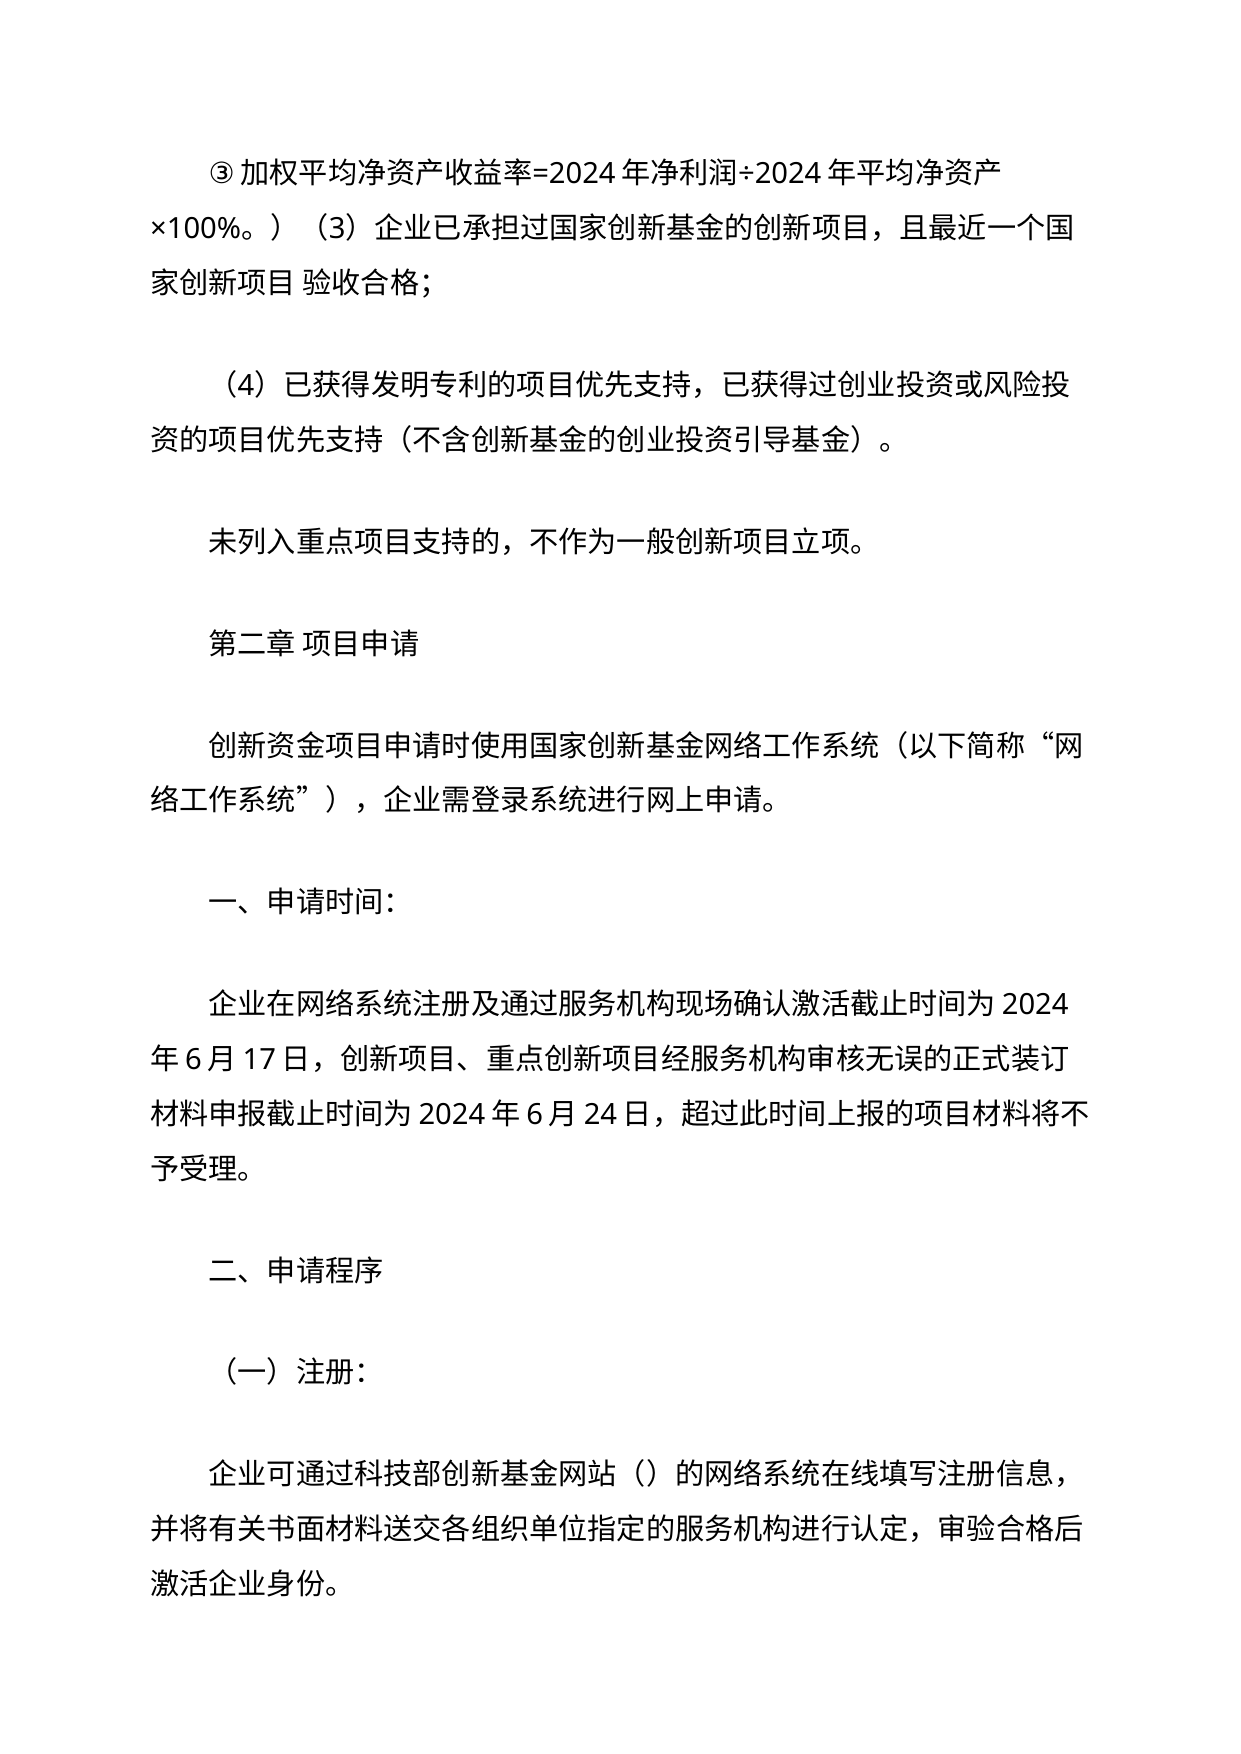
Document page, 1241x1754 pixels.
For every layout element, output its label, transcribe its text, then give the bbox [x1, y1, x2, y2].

text 创新资金项目申请时使用国家创新基金网络工作系统（以下简称“网络工作系统”），企业需登录系统进行网上申请。 [150, 722, 1090, 819]
text 企业在网络系统注册及通过服务机构现场确认激活截止时间为2024年6月17日，创新项目、重点创新项目经服务机构审核无误的正式装订材料申报截止时间为2024年6月24日，超过此时间上报的项目材料将不予受理。 [150, 981, 1090, 1188]
text （4）已获得发明专利的项目优先支持，已获得过创业投资或风险投资的项目优先支持（不含创新基金的创业投资引导基金）。 [150, 362, 1090, 459]
text （一）注册： [150, 1349, 1090, 1391]
text 第二章 项目申请 [150, 620, 1090, 663]
text 企业可通过科技部创新基金网站（）的网络系统在线填写注册信息，并将有关书面材料送交各组织单位指定的服务机构进行认定，审验合格后激活企业身份。 [150, 1451, 1090, 1603]
text ③加权平均净资产收益率=2024年净利润÷2024年平均净资产×100%。）（3）企业已承担过国家创新基金的创新项目，且最近一个国家创新项目 验收合格； [150, 150, 1090, 302]
text 二、申请程序 [150, 1247, 1090, 1289]
text 未列入重点项目支持的，不作为一般创新项目立项。 [150, 518, 1090, 561]
text 一、申请时间： [150, 879, 1090, 921]
